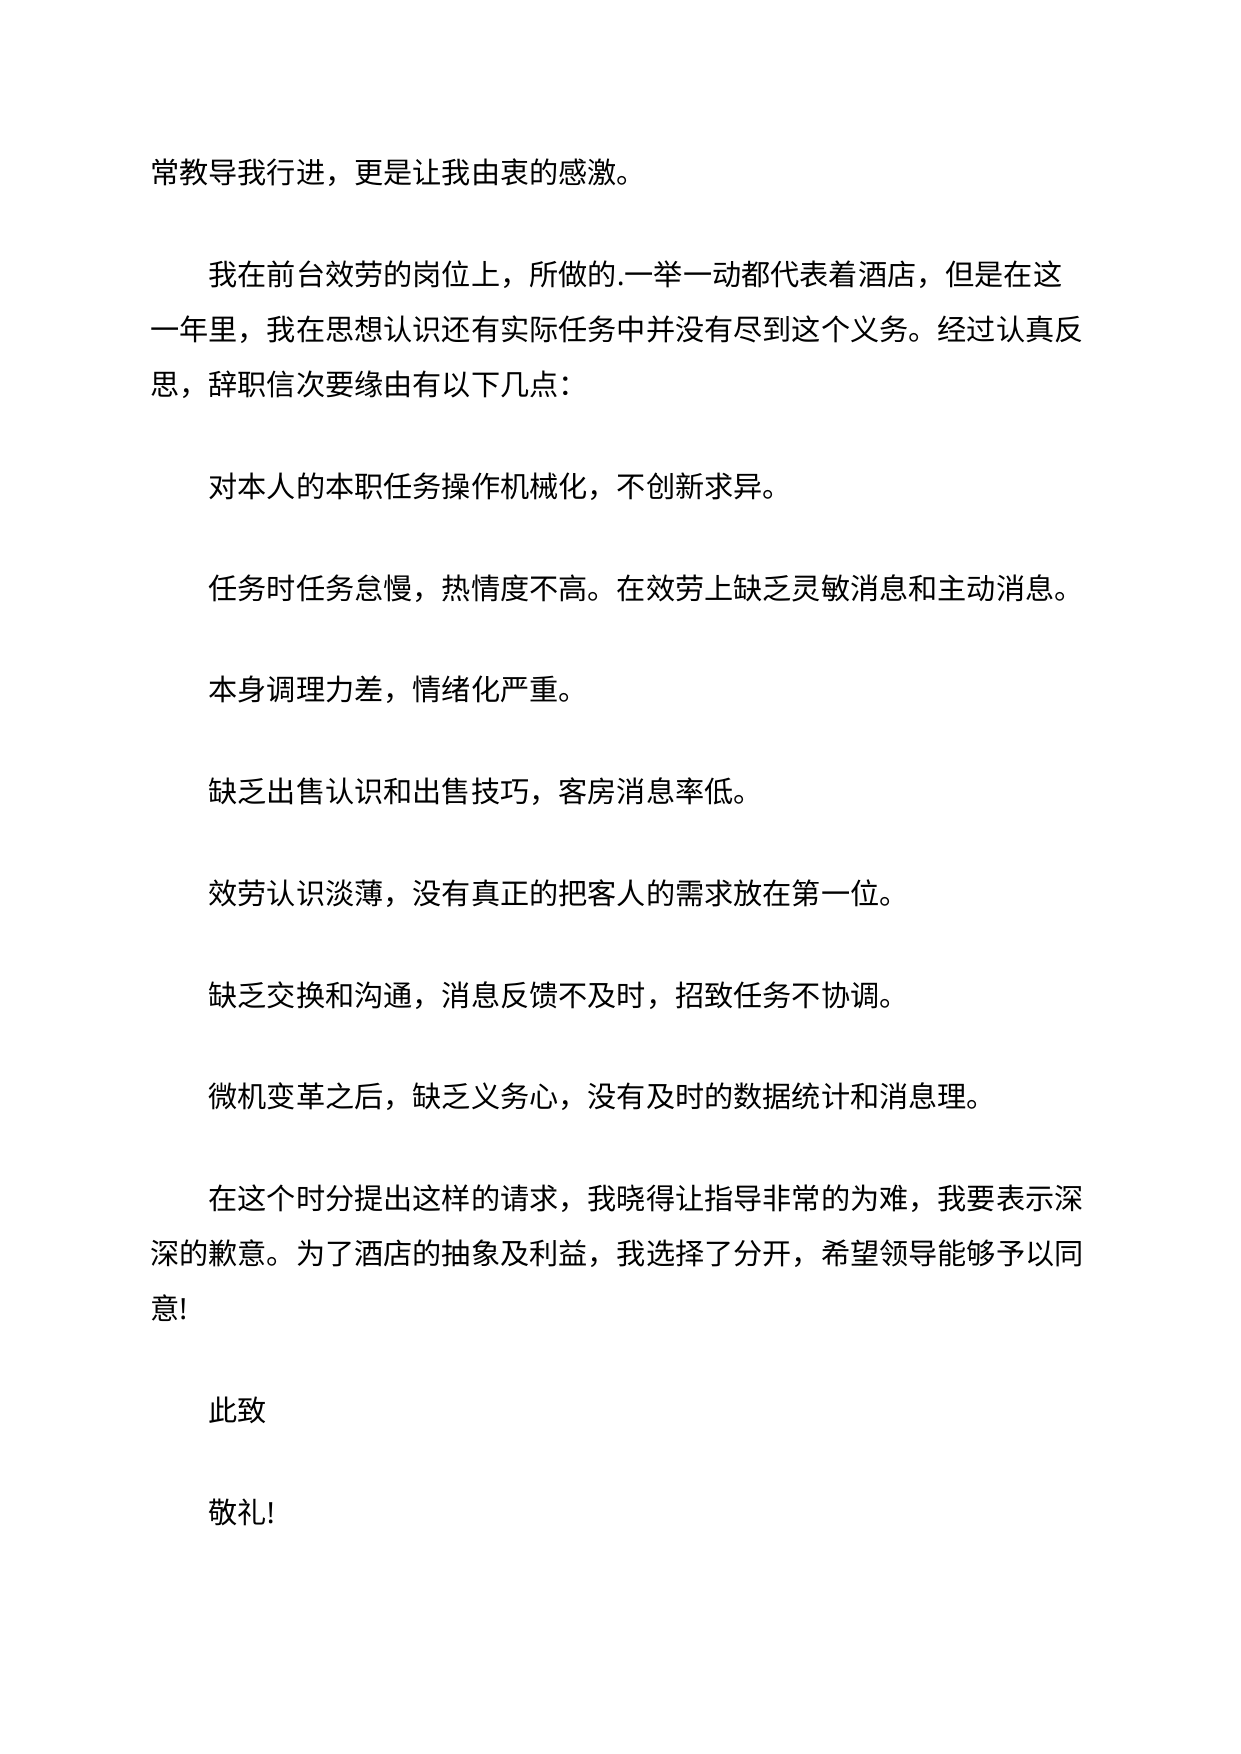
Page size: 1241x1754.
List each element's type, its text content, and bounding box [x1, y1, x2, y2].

text 此致 [150, 1388, 1090, 1430]
text 敬礼! [150, 1489, 1090, 1532]
text 缺乏交换和沟通，消息反馈不及时，招致任务不协调。 [150, 972, 1090, 1014]
text 微机变革之后，缺乏义务心，没有及时的数据统计和消息理。 [150, 1074, 1090, 1116]
text 我在前台效劳的岗位上，所做的.一举一动都代表着酒店，但是在这一年里，我在思想认识还有实际任务中并没有尽到这个义务。经过认真反思，辞职信次要缘由有以下几点： [150, 252, 1090, 404]
text 缺乏出售认识和出售技巧，客房消息率低。 [150, 769, 1090, 811]
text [150, 150, 1090, 192]
text 在这个时分提出这样的请求，我晓得让指导非常的为难，我要表示深深的歉意。为了酒店的抽象及利益，我选择了分开，希望领导能够予以同意! [150, 1176, 1090, 1328]
text 效劳认识淡薄，没有真正的把客人的需求放在第一位。 [150, 871, 1090, 913]
text 任务时任务怠慢，热情度不高。在效劳上缺乏灵敏消息和主动消息。 [150, 565, 1090, 607]
text 本身调理力差，情绪化严重。 [150, 667, 1090, 709]
text 对本人的本职任务操作机械化，不创新求异。 [150, 463, 1090, 506]
